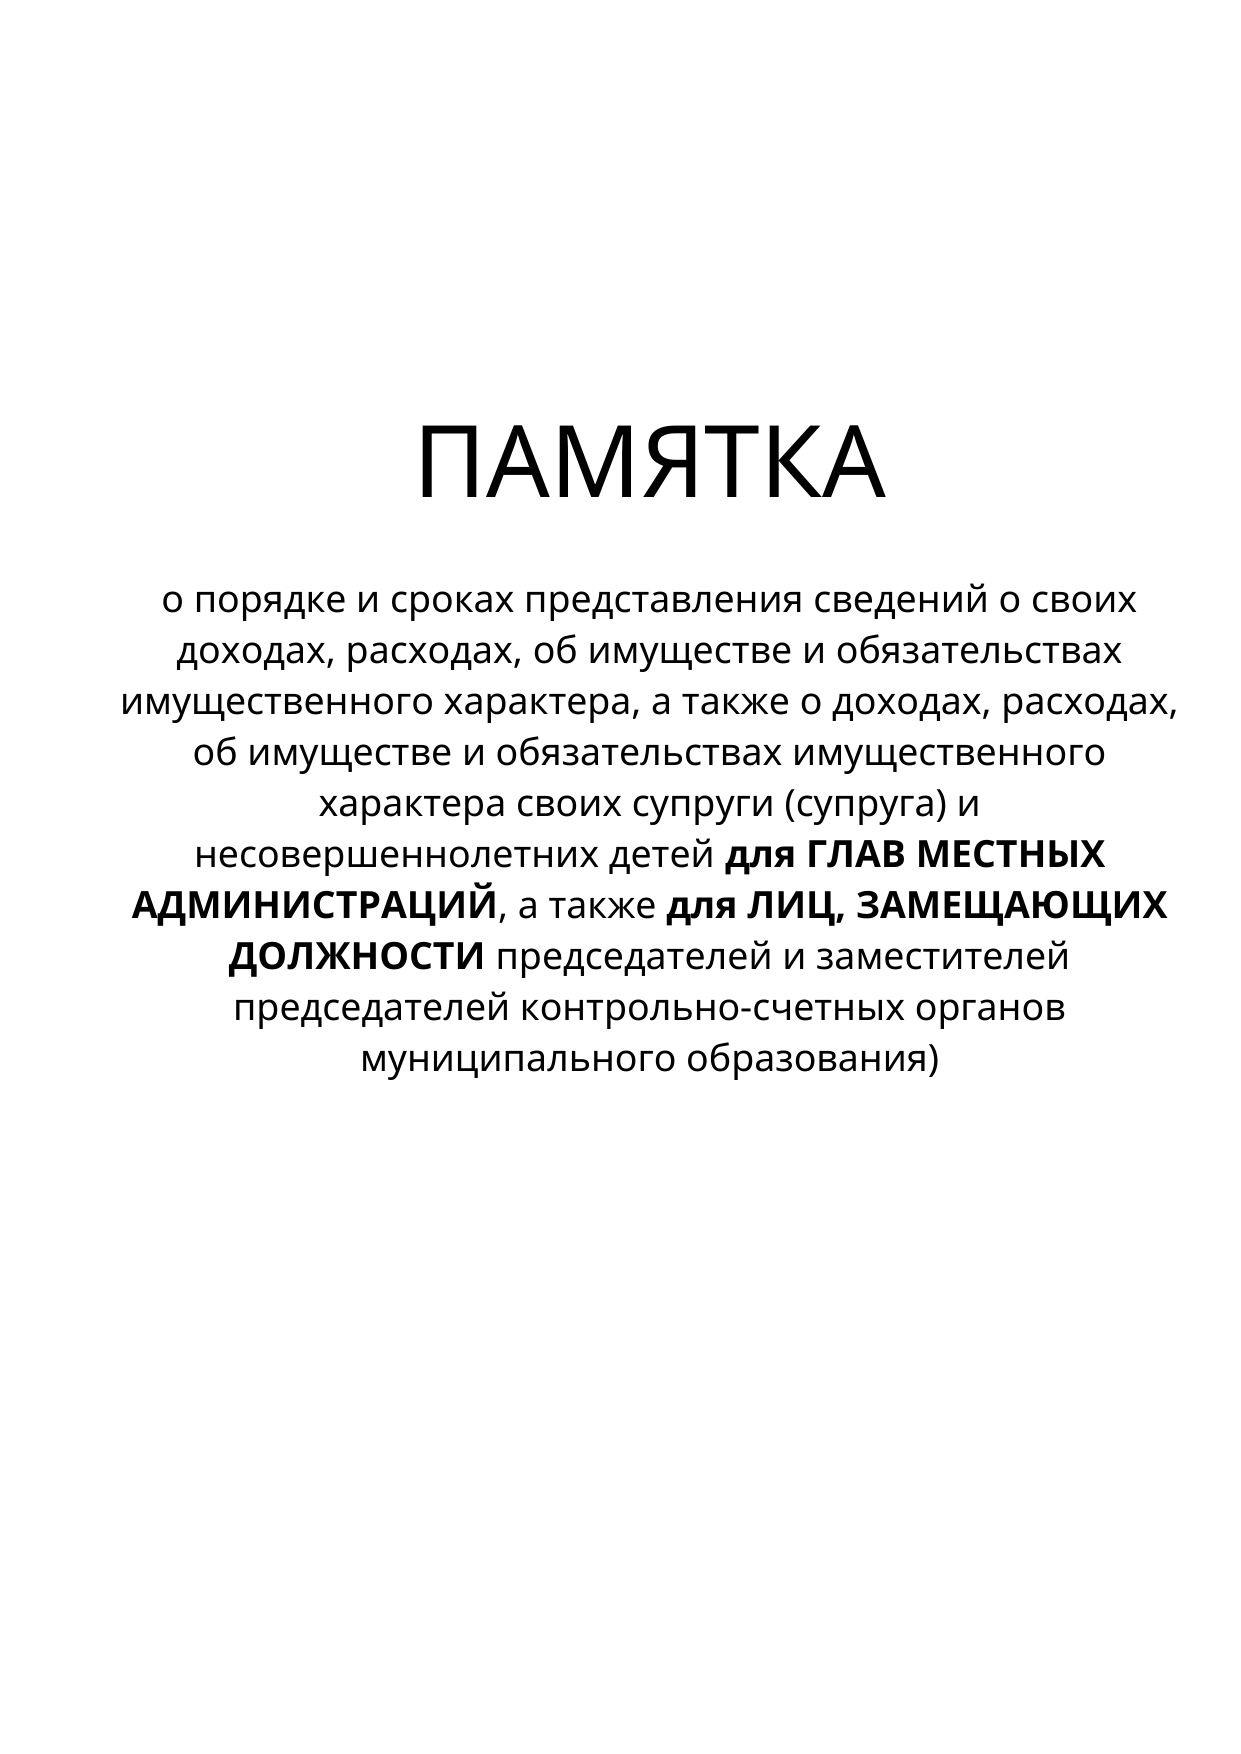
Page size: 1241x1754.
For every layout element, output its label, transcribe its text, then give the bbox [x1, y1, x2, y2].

text ПАМЯТКА [118, 391, 1181, 527]
text о порядке и сроках представления сведений о своих доходах, расходах, об имуществе и обязательствах имущественного характера, а также о доходах, расходах, об имуществе и обязательствах имущественного характера своих супруги (супруга) и несовершеннолетних детей для ГЛАВ МЕСТНЫХ АДМИНИСТРАЦИЙ, а также для ЛИЦ, ЗАМЕЩАЮЩИХ ДОЛЖНОСТИ председателей и заместителей председателей контрольно-счетных органов муниципального образования) [118, 572, 1181, 1083]
